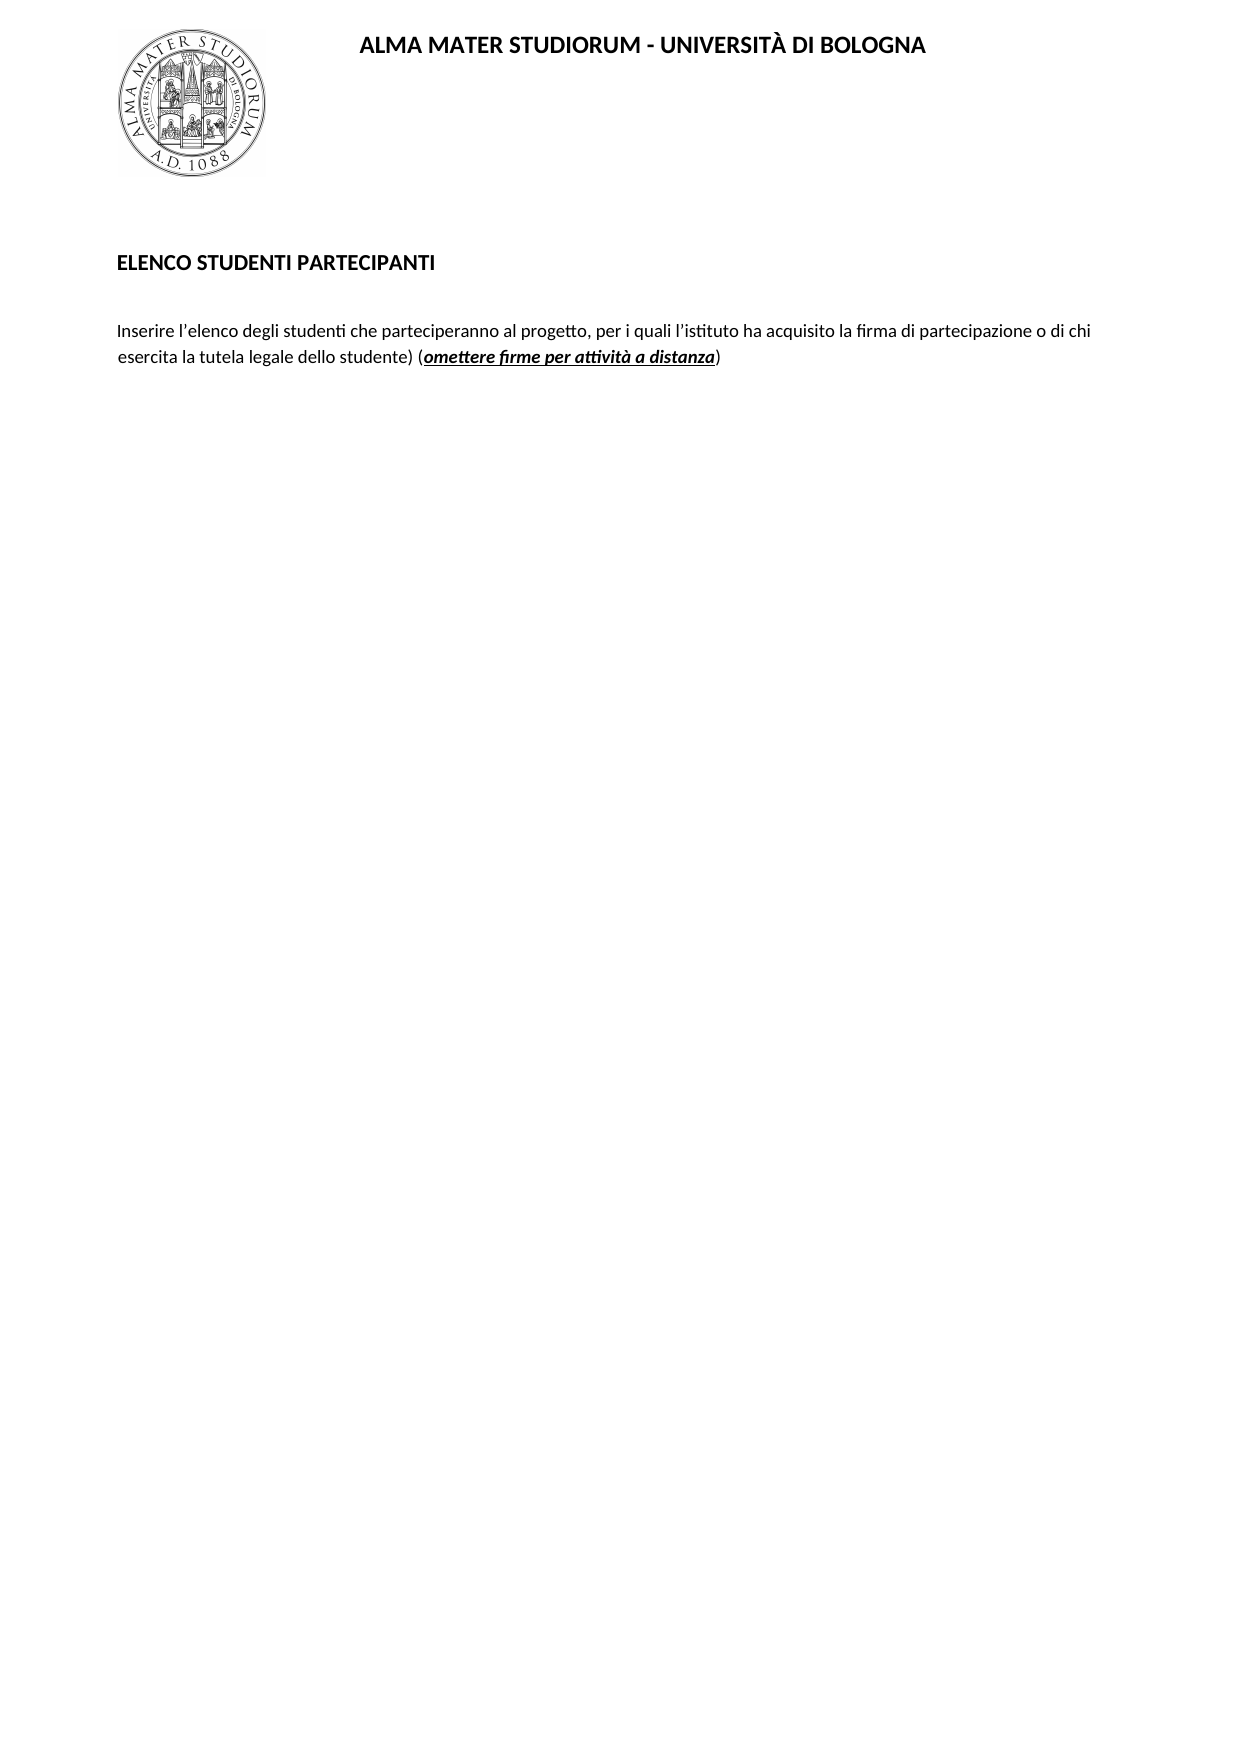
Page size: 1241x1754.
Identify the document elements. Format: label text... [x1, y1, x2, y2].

text ELENCO STUDENTI PARTECIPANTI [117, 248, 1120, 276]
text Inserire l’elenco degli studenti che parteciperanno al progetto, per i quali l’istituto ha acquisito la firma di partecipazione o di chi esercita la tutela legale dello studente) (omettere firme per attività a distanza) [117, 319, 1120, 368]
picture [118, 29, 266, 177]
